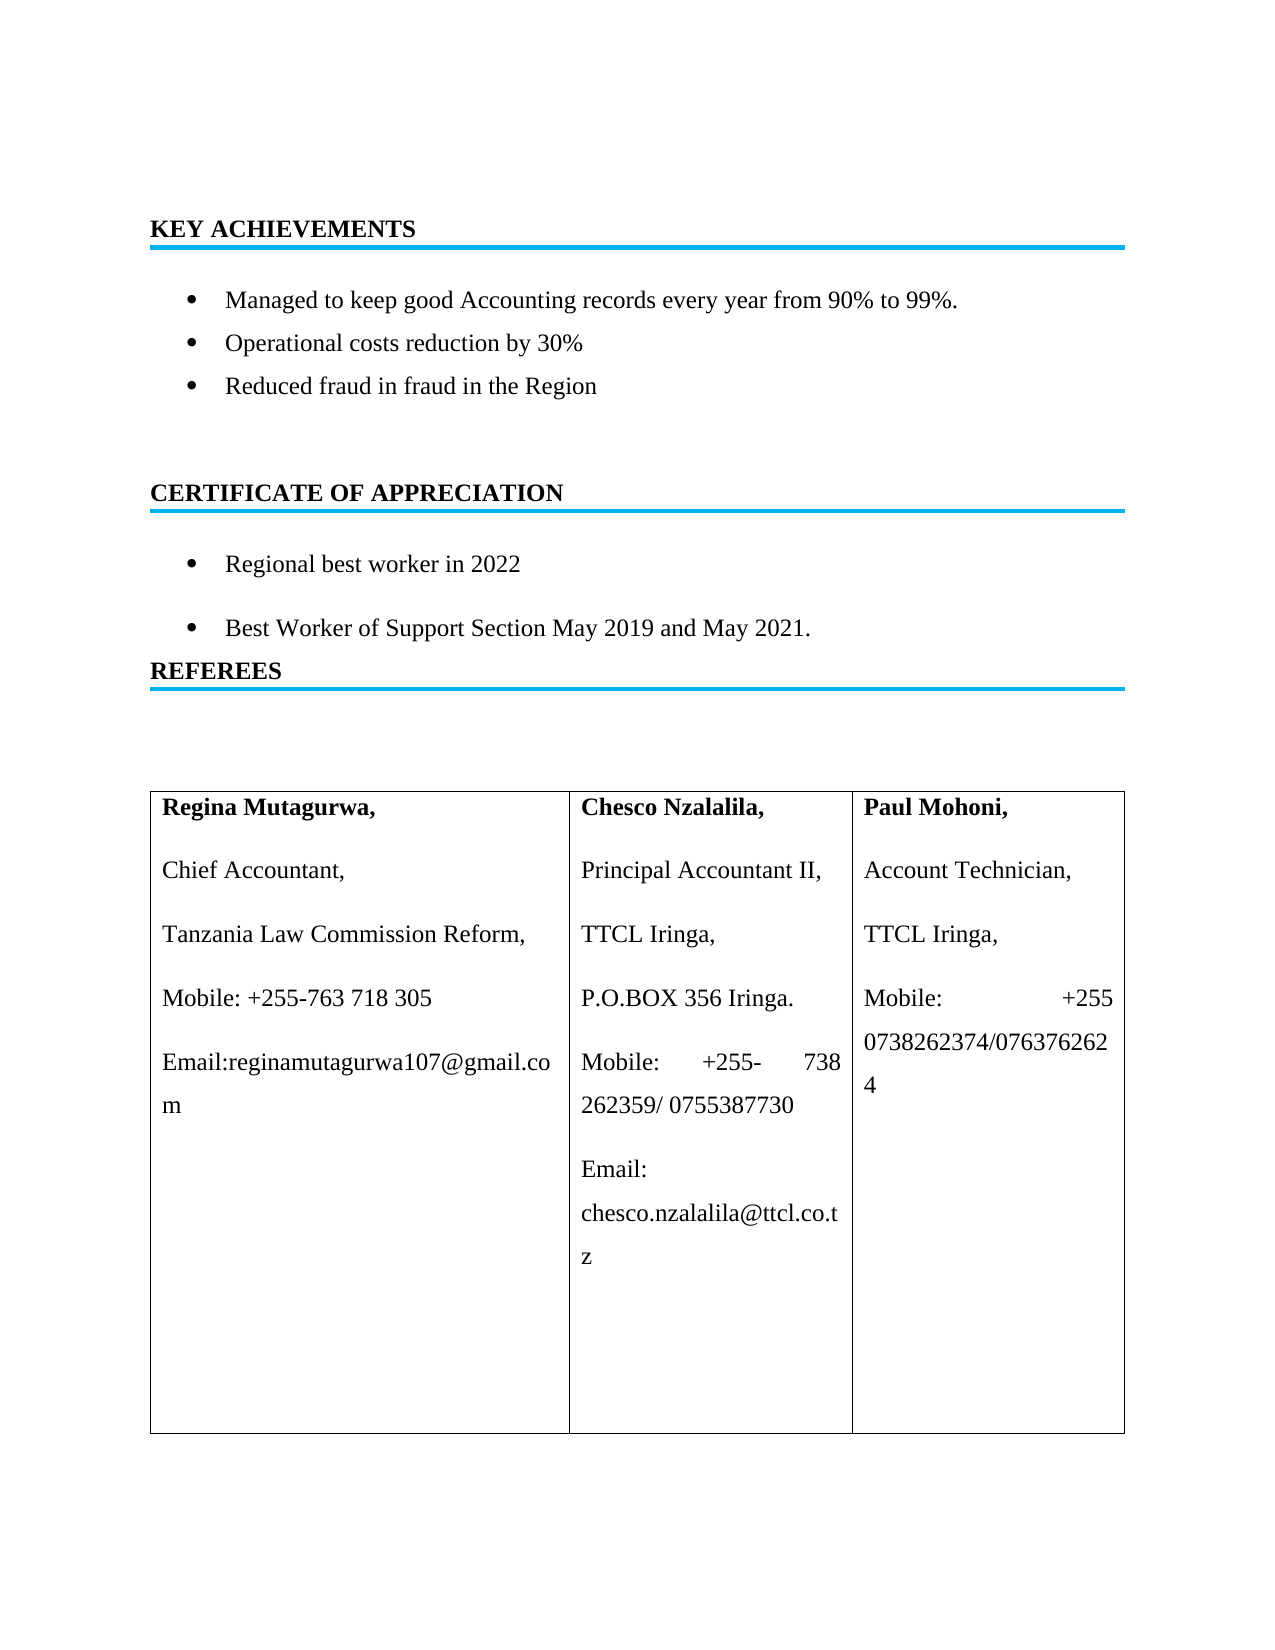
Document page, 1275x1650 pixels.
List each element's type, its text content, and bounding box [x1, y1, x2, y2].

list Best Worker of Support Section May 2019 and May 2021. [187, 613, 1125, 641]
table_header Chesco Nzalalila, Principal Accountant II, TTCL Iringa, P.O.BOX 356 Iringa. Mobile: +255- 738 262359/ 0755387730 Email: chesco.nzalalila@ttcl.co.tz [570, 792, 852, 1432]
text KEY ACHIEVEMENTS [150, 214, 1125, 245]
text CERTIFICATE OF APPRECIATION [150, 478, 1125, 509]
text REFEREES [150, 656, 1125, 687]
list Operational costs reduction by 30% [187, 328, 1125, 357]
list Reduced fraud in fraud in the Region [187, 371, 1125, 400]
list Managed to keep good Accounting records every year from 90% to 99%. [187, 285, 1125, 313]
table_header Regina Mutagurwa, Chief Accountant, Tanzania Law Commission Reform, Mobile: +255-763 718 305 Email:reginamutagurwa107@gmail.com [151, 792, 569, 1432]
table_header Paul Mohoni, Account Technician, TTCL Iringa, Mobile: +255 0738262374/0763762624 [853, 792, 1124, 1432]
list Regional best worker in 2022 [187, 549, 1125, 577]
